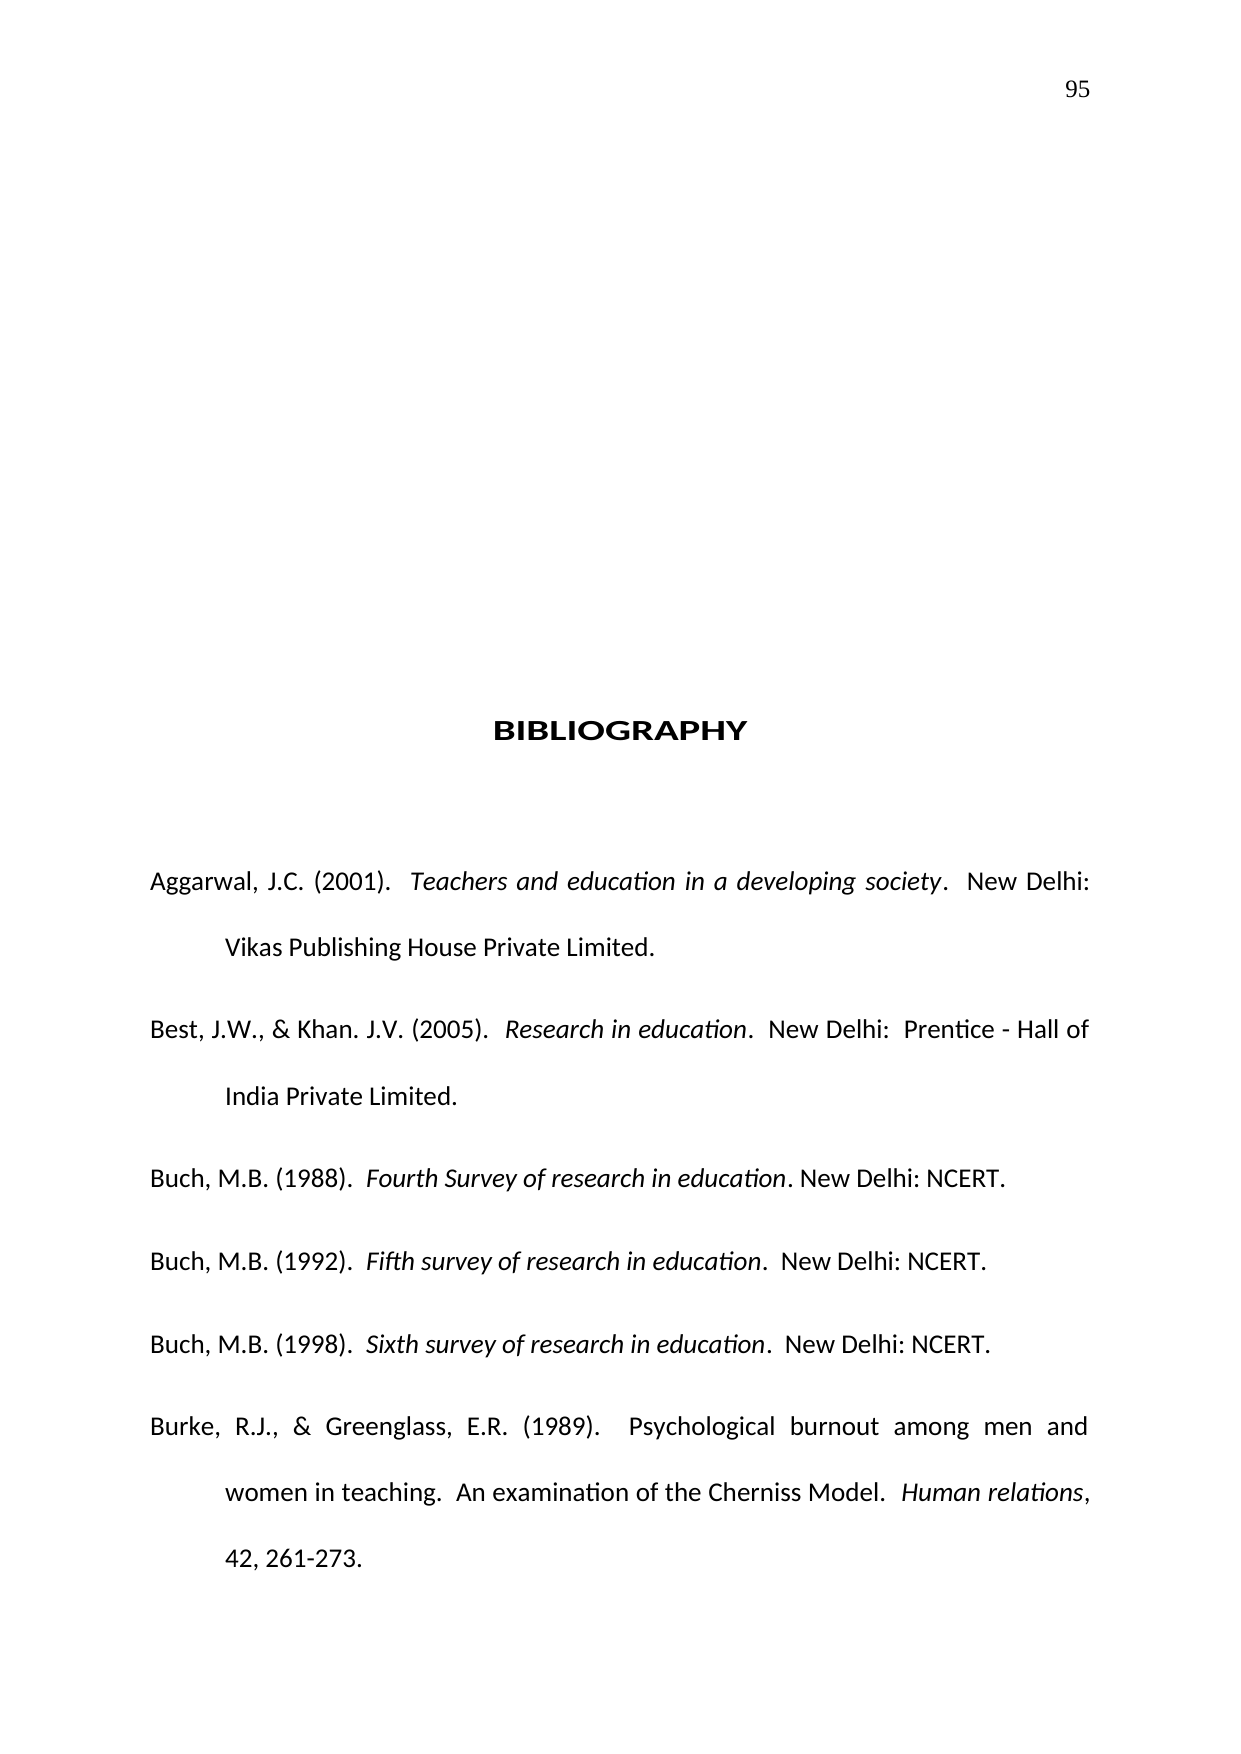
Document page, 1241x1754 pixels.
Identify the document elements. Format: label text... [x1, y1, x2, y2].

text Aggarwal, J.C. (2001). Teachers and education in a developing society. New Delhi: Vikas Publishing House Private Limited. [150, 864, 1090, 963]
text Burke, R.J., & Greenglass, E.R. (1989). Psychological burnout among men and women in teaching. An examination of the Cherniss Model. Human relations, 42, 261-273. [150, 1409, 1090, 1574]
text Buch, M.B. (1992). Fifth survey of research in education. New Delhi: NCERT. [150, 1244, 1090, 1277]
text Buch, M.B. (1988). Fourth Survey of research in education. New Delhi: NCERT. [150, 1161, 1090, 1194]
text Best, J.W., & Khan. J.V. (2005). Research in education. New Delhi: Prentice - Hall of India Private Limited. [150, 1013, 1090, 1112]
text Buch, M.B. (1998). Sixth survey of research in education. New Delhi: NCERT. [150, 1327, 1090, 1360]
text BIBLIOGRAPHY [150, 712, 1090, 748]
